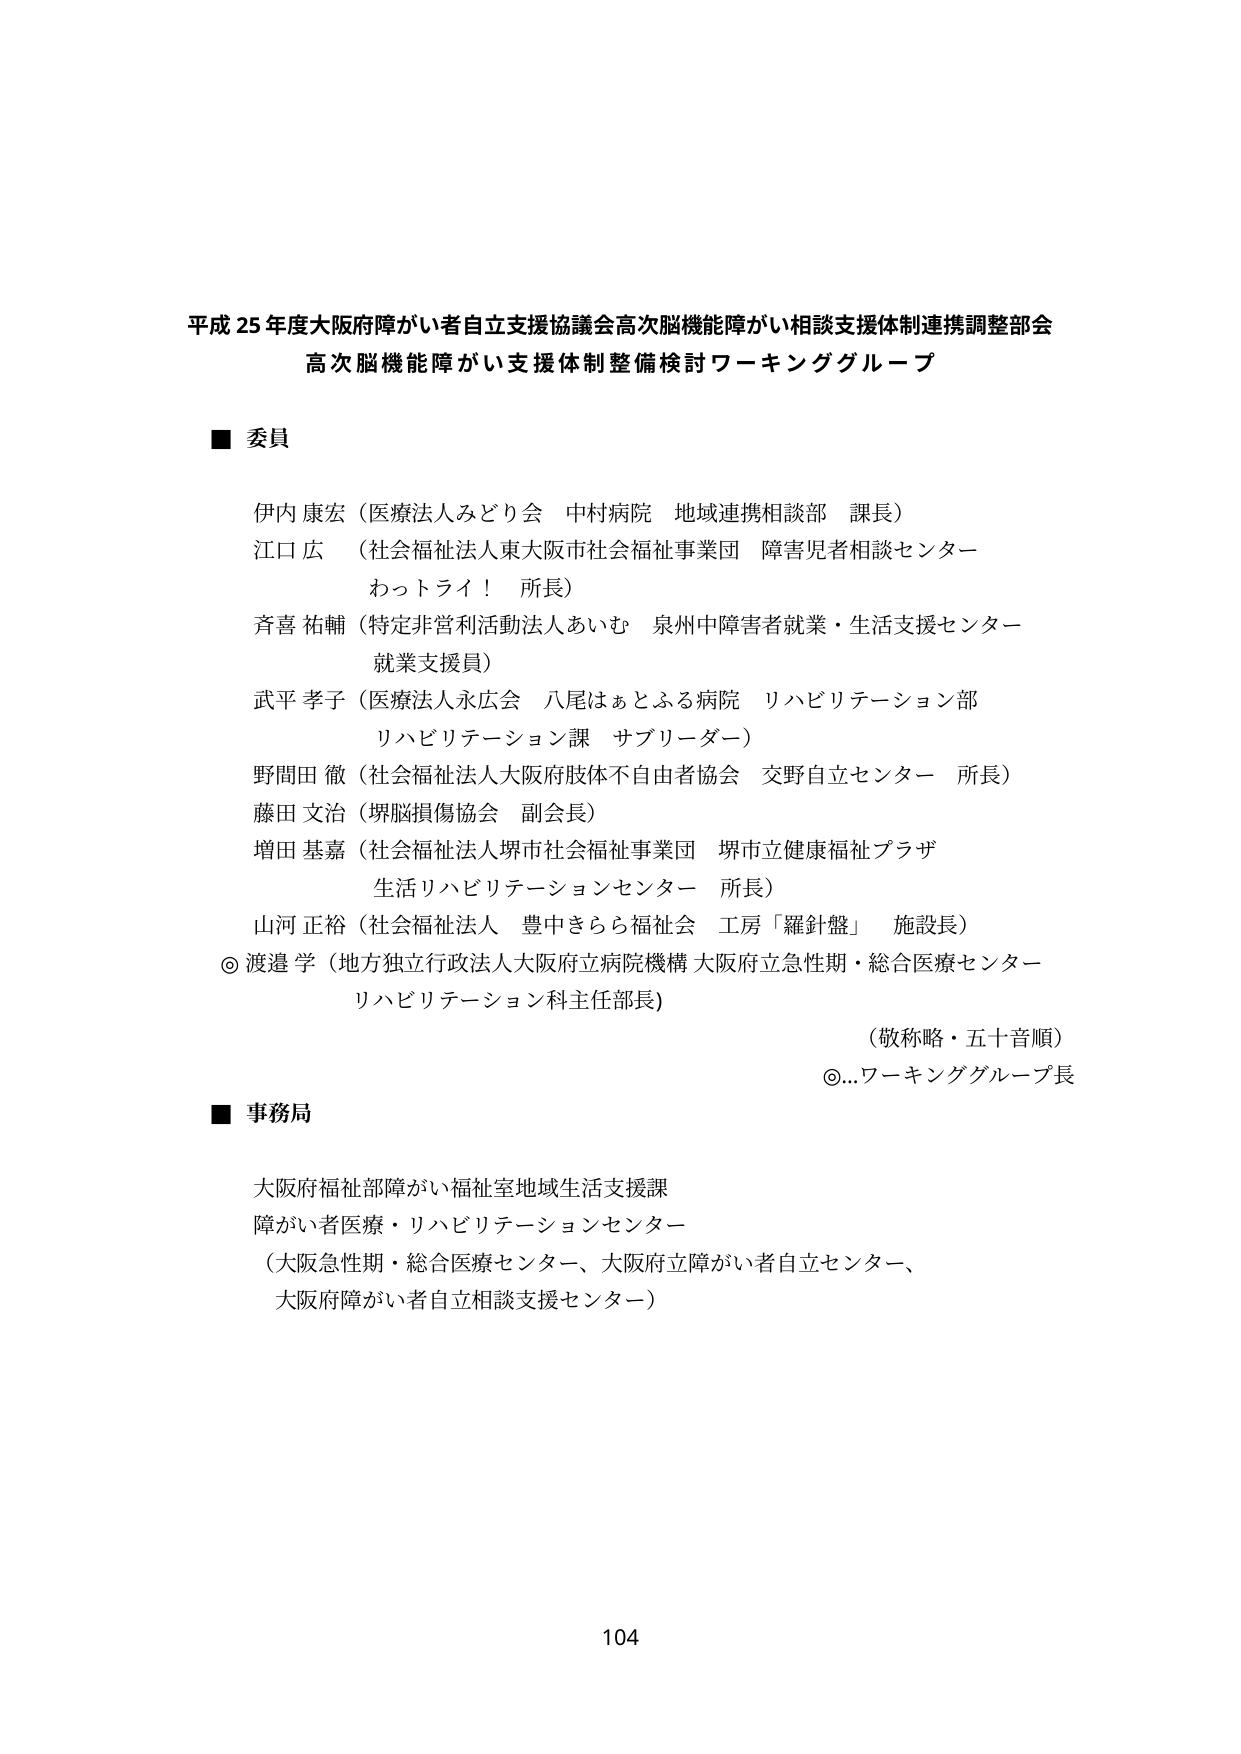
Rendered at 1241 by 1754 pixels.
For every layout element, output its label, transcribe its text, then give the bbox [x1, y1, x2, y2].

list 大阪府障がい者自立相談支援センター） [253, 1281, 1075, 1318]
text 高次脳機能障がい支援体制整備検討ワーキンググループ [165, 343, 1075, 381]
list 江口 広 （社会福祉法人東大阪市社会福祉事業団 障害児者相談センター [253, 531, 1075, 568]
list ◎…ワーキンググループ長 [253, 1056, 1075, 1093]
text 生活リハビリテーションセンター 所長） [165, 868, 1075, 906]
list （敬称略・五十音順） [253, 1018, 1075, 1056]
text ◎ 渡邉 学（地方独立行政法人大阪府立病院機構 大阪府立急性期・総合医療センター [220, 943, 1075, 981]
text リハビリテーション科主任部長) [351, 981, 1075, 1018]
text 就業支援員） [165, 643, 1075, 681]
text 平成25年度大阪府障がい者自立支援協議会高次脳機能障がい相談支援体制連携調整部会 [165, 306, 1075, 343]
list 斉喜 祐輔（特定非営利活動法人あいむ 泉州中障害者就業・生活支援センター [253, 606, 1075, 643]
list 事務局 [209, 1093, 1075, 1131]
text リハビリテーション課 サブリーダー） [165, 718, 1075, 756]
list わっトライ！ 所長） [253, 568, 1075, 606]
list 野間田 徹（社会福祉法人大阪府肢体不自由者協会 交野自立センター 所長） [253, 756, 1075, 793]
list 障がい者医療・リハビリテーションセンター [253, 1206, 1075, 1243]
list 増田 基嘉（社会福祉法人堺市社会福祉事業団 堺市立健康福祉プラザ [253, 831, 1075, 868]
list （大阪急性期・総合医療センター、大阪府立障がい者自立センター、 [253, 1243, 1075, 1281]
list 武平 孝子（医療法人永広会 八尾はぁとふる病院 リハビリテーション部 [253, 681, 1075, 718]
list 委員 [209, 418, 1075, 456]
list 伊内 康宏（医療法人みどり会 中村病院 地域連携相談部 課長） [253, 493, 1075, 531]
list 山河 正裕（社会福祉法人 豊中きらら福祉会 工房「羅針盤」 施設長） [253, 906, 1075, 943]
list 大阪府福祉部障がい福祉室地域生活支援課 [253, 1168, 1075, 1206]
list 藤田 文治（堺脳損傷協会 副会長） [253, 793, 1075, 831]
